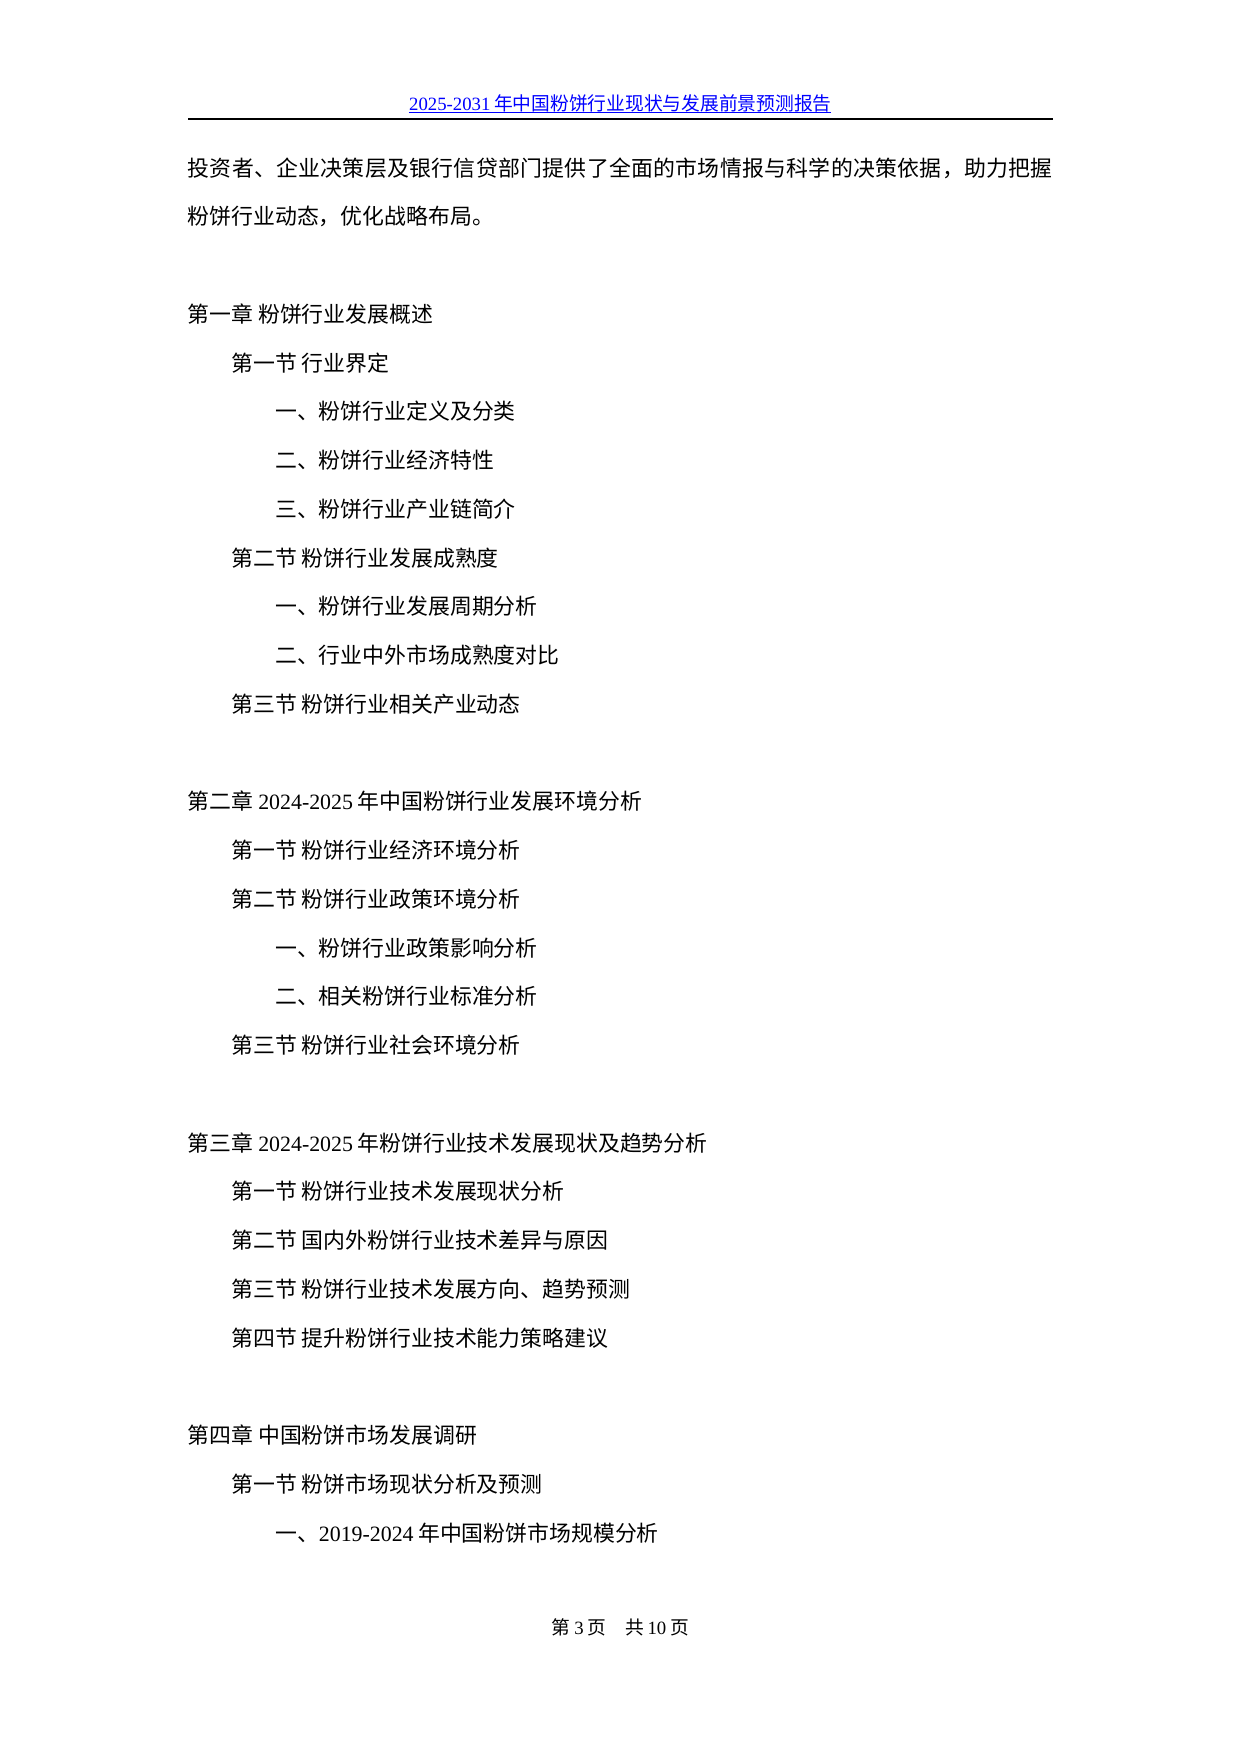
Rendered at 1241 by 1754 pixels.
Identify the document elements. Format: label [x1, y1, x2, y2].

text [187, 150, 1053, 1548]
